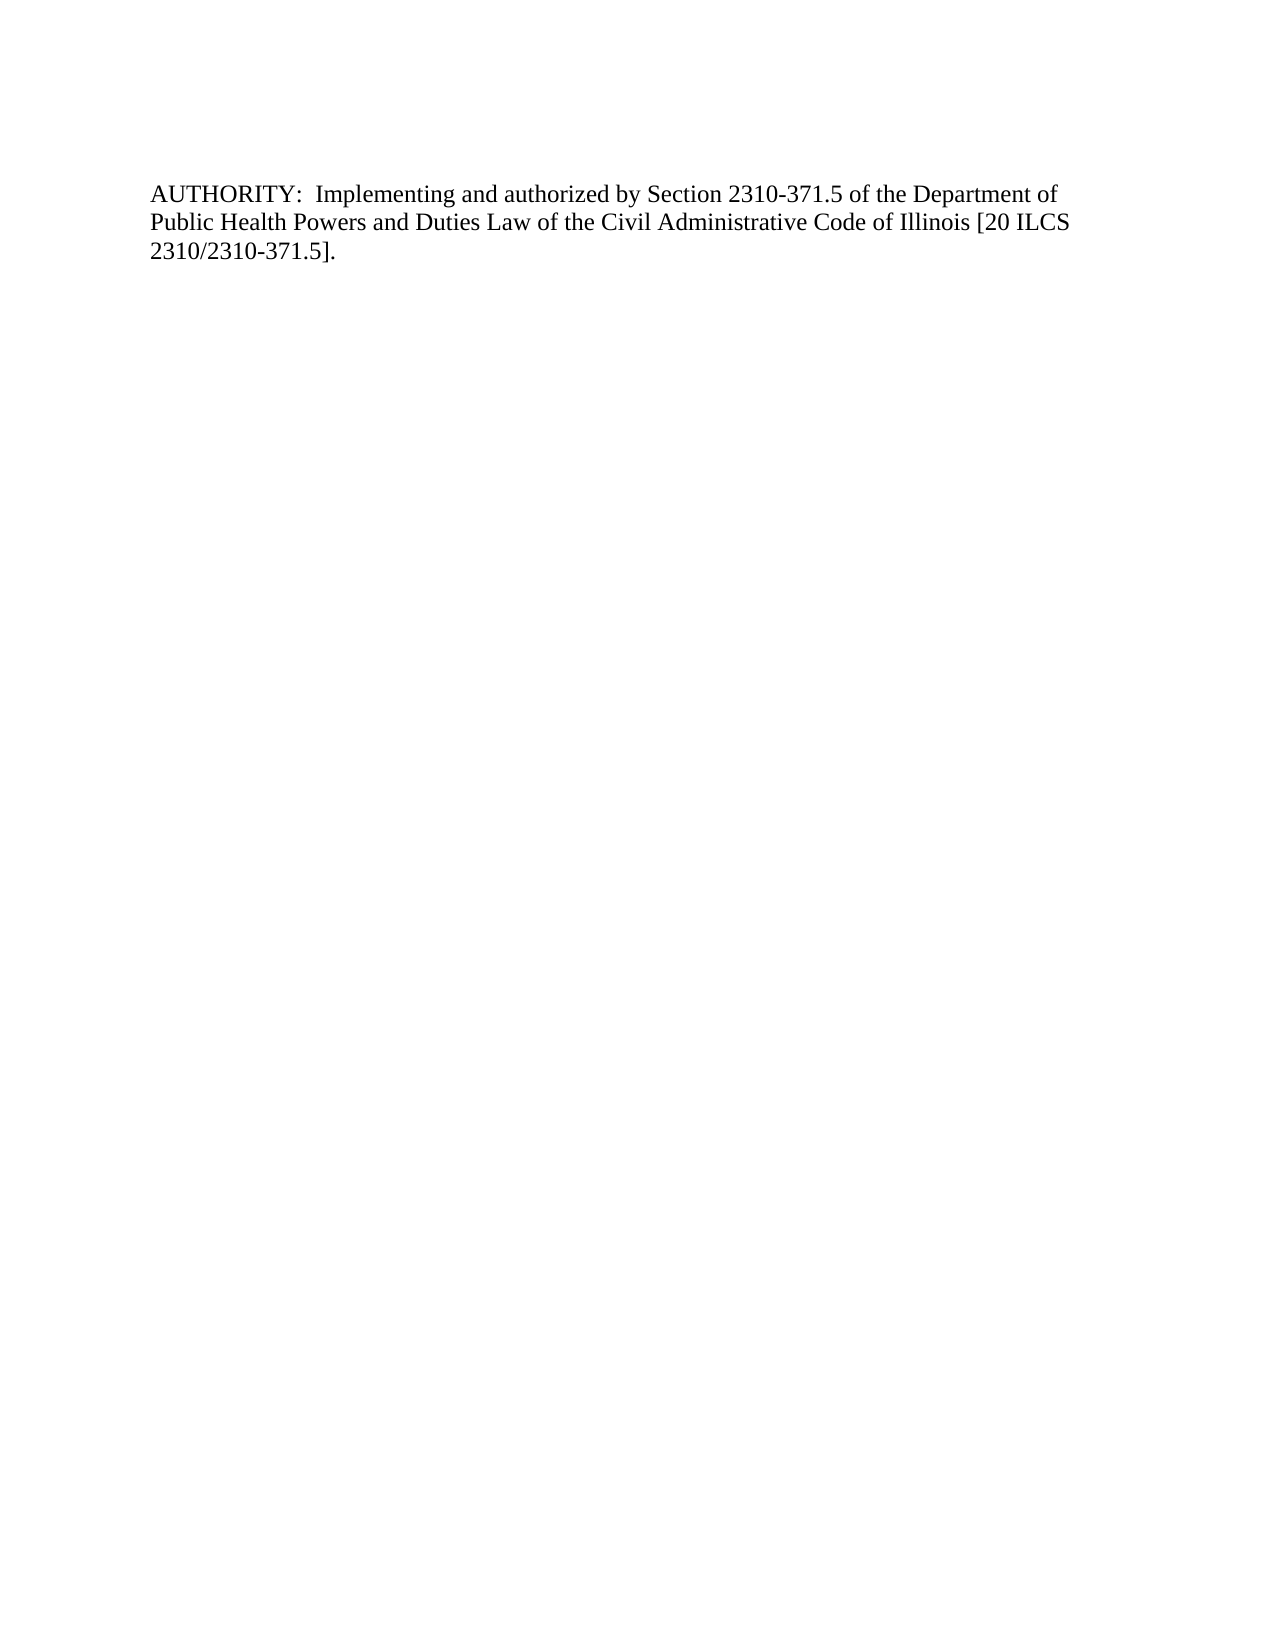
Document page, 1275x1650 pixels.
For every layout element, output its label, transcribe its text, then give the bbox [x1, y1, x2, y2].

text AUTHORITY: Implementing and authorized by Section 2310-371.5 of the Department of Public Health Powers and Duties Law of the Civil Administrative Code of Illinois [20 ILCS 2310/2310-371.5]. [150, 179, 1125, 265]
